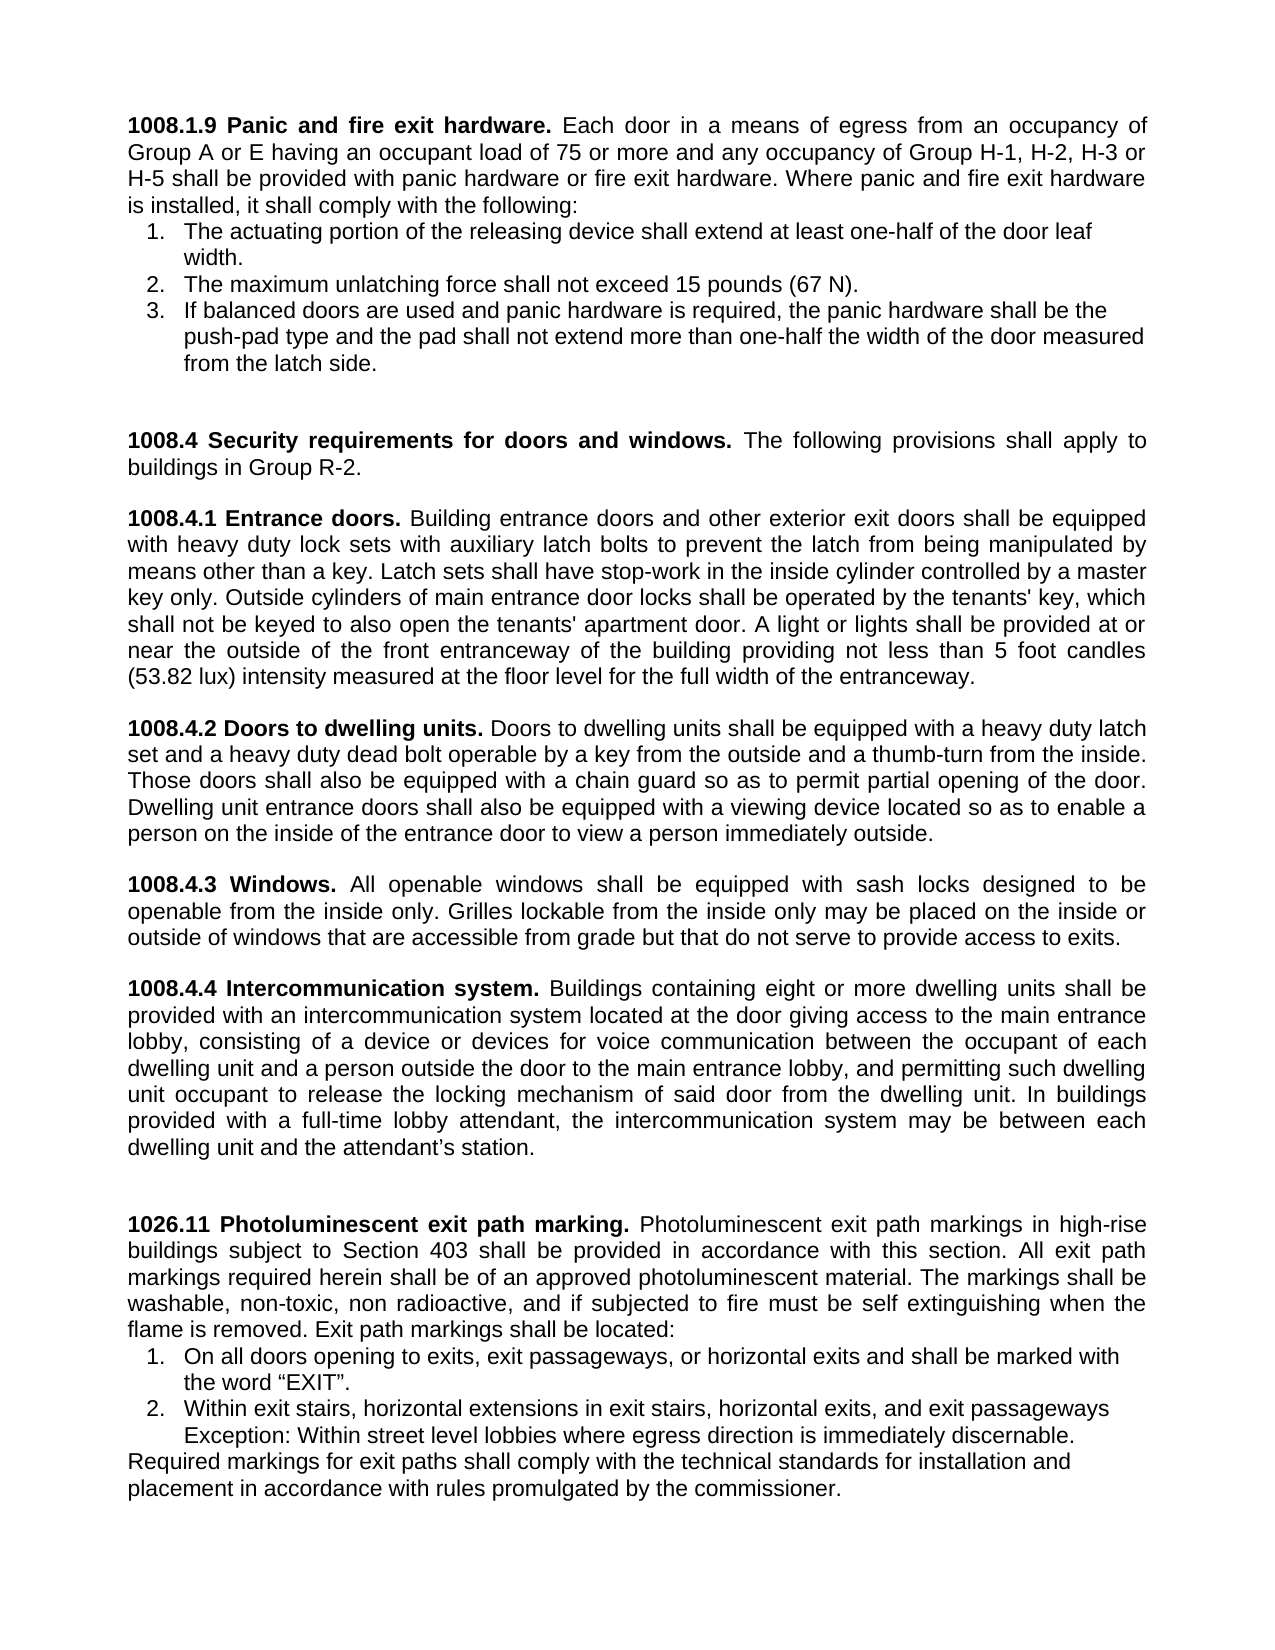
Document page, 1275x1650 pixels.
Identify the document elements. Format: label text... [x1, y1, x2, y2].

text 1008.4 Security requirements for doors and windows. The following provisions shall apply to buildings in Group R-2. [127, 427, 1147, 480]
text 2. The maximum unlatching force shall not exceed 15 pounds (67 N). [146, 271, 1147, 297]
text Required markings for exit paths shall comply with the technical standards for installation and placement in accordance with rules promulgated by the commissioner. [127, 1448, 1147, 1501]
text 1008.1.9 Panic and fire exit hardware. Each door in a means of egress from an occupancy of Group A or E having an occupant load of 75 or more and any occupancy of Group H-1, H-2, H-3 or H-5 shall be provided with panic hardware or fire exit hardware. Where panic and fire exit hardware is installed, it shall comply with the following: [127, 112, 1147, 218]
text 1026.11 Photoluminescent exit path marking. Photoluminescent exit path markings in high-rise buildings subject to Section 403 shall be provided in accordance with this section. All exit path markings required herein shall be of an approved photoluminescent material. The markings shall be washable, non-toxic, non radioactive, and if subjected to fire must be self extinguishing when the flame is removed. Exit path markings shall be located: [127, 1211, 1147, 1343]
text 1008.4.4 Intercommunication system. Buildings containing eight or more dwelling units shall be provided with an intercommunication system located at the door giving access to the main entrance lobby, consisting of a device or devices for voice communication between the occupant of each dwelling unit and a person outside the door to the main entrance lobby, and permitting such dwelling unit occupant to release the locking mechanism of said door from the dwelling unit. In buildings provided with a full-time lobby attendant, the intercommunication system may be between each dwelling unit and the attendant’s station. [127, 975, 1147, 1160]
text Exception: Within street level lobbies where egress direction is immediately discernable. [146, 1422, 1147, 1448]
text 1. On all doors opening to exits, exit passageways, or horizontal exits and shall be marked with the word “EXIT”. [146, 1343, 1147, 1395]
text 1008.4.2 Doors to dwelling units. Doors to dwelling units shall be equipped with a heavy duty latch set and a heavy duty dead bolt operable by a key from the outside and a thumb-turn from the inside. Those doors shall also be equipped with a chain guard so as to permit partial opening of the door. Dwelling unit entrance doors shall also be equipped with a viewing device located so as to enable a person on the inside of the entrance door to view a person immediately outside. [127, 714, 1147, 846]
text 2. Within exit stairs, horizontal extensions in exit stairs, horizontal exits, and exit passageways [146, 1395, 1147, 1422]
text 1008.4.1 Entrance doors. Building entrance doors and other exterior exit doors shall be equipped with heavy duty lock sets with auxiliary latch bolts to prevent the latch from being manipulated by means other than a key. Latch sets shall have stop-work in the inside cylinder controlled by a master key only. Outside cylinders of main entrance door locks shall be operated by the tenants' key, which shall not be keyed to also open the tenants' apartment door. A light or lights shall be provided at or near the outside of the front entranceway of the building providing not less than 5 foot candles (53.82 lux) intensity measured at the floor level for the full width of the entranceway. [127, 505, 1147, 689]
text 1008.4.3 Windows. All openable windows shall be equipped with sash locks designed to be openable from the inside only. Grilles lockable from the inside only may be placed on the inside or outside of windows that are accessible from grade but that do not serve to provide access to exits. [127, 871, 1147, 950]
text 1. The actuating portion of the releasing device shall extend at least one-half of the door leaf width. [146, 218, 1147, 271]
text 3. If balanced doors are used and panic hardware is required, the panic hardware shall be the push-pad type and the pad shall not extend more than one-half the width of the door measured from the latch side. [146, 297, 1147, 376]
